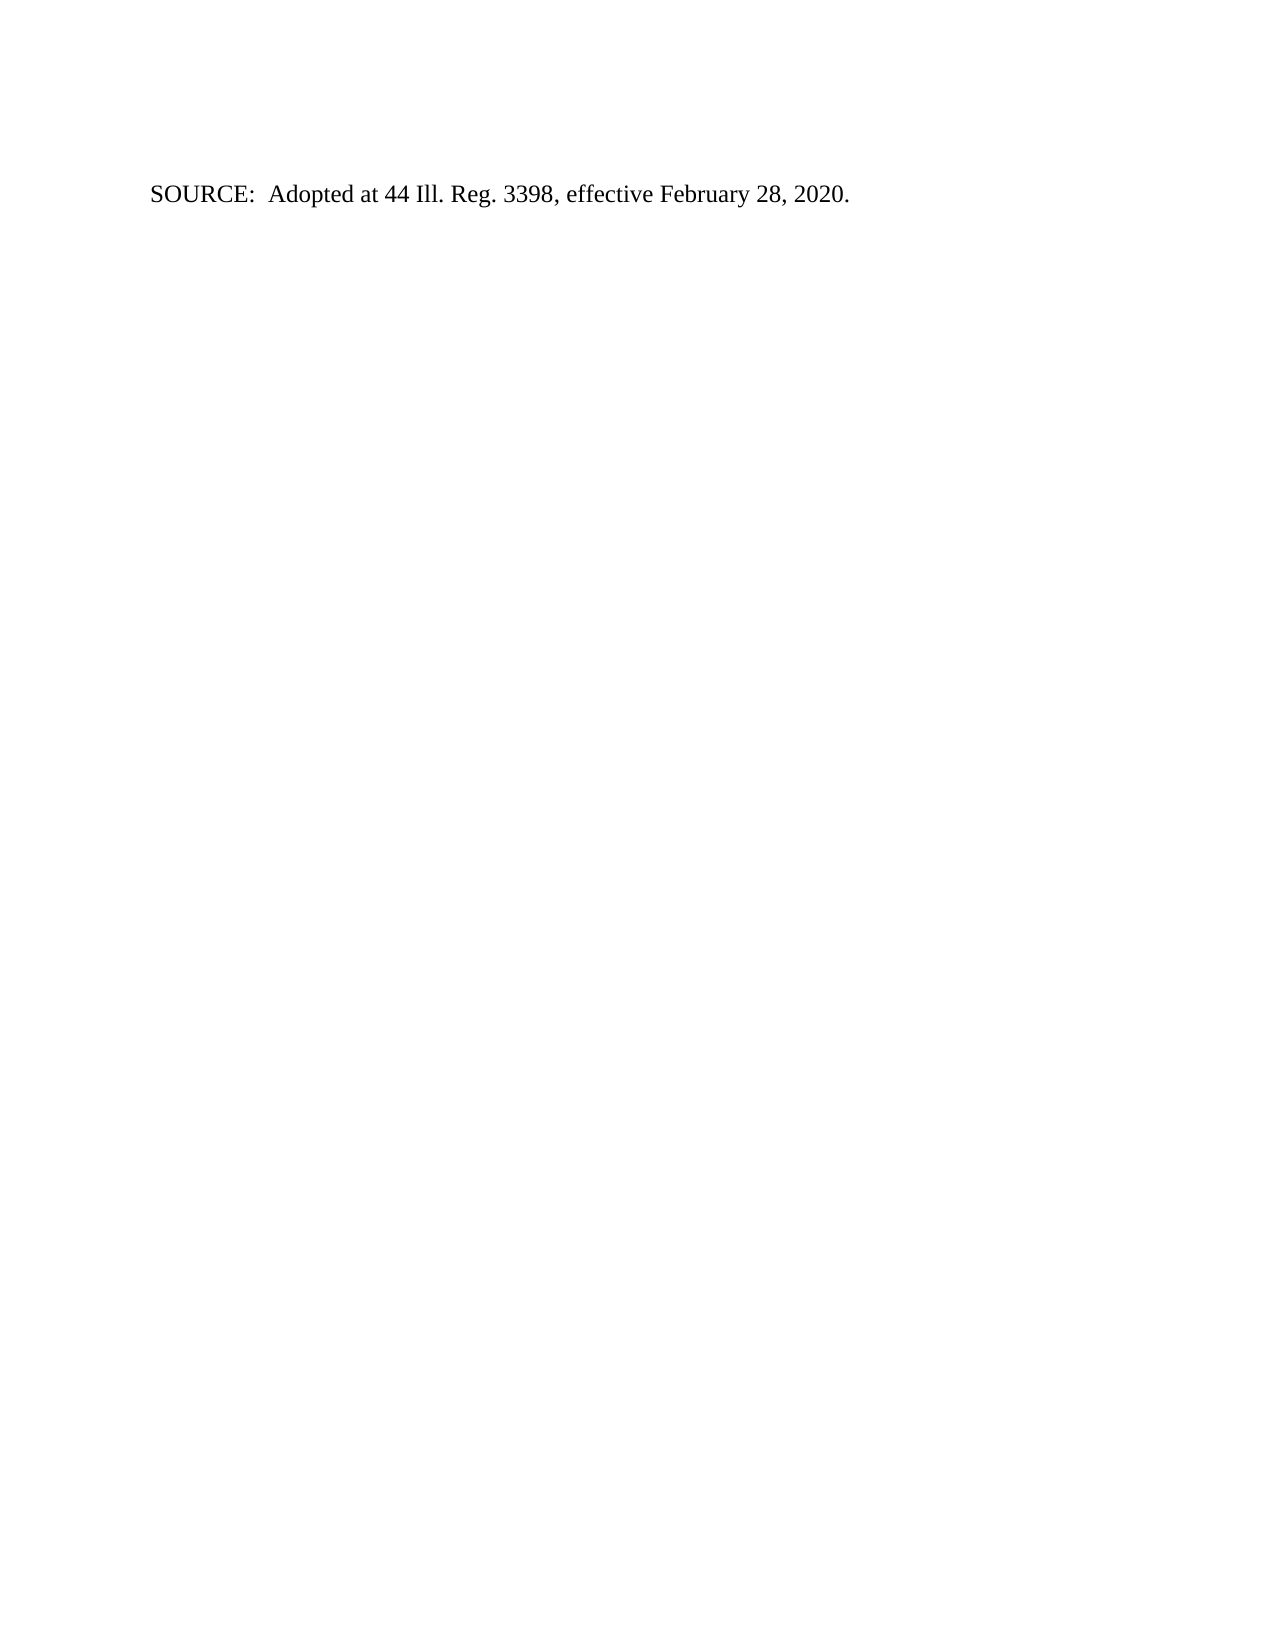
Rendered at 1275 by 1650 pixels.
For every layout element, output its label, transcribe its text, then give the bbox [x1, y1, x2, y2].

text SOURCE: Adopted at 44 Ill. Reg. 3398, effective February 28, 2020. [150, 179, 1125, 207]
